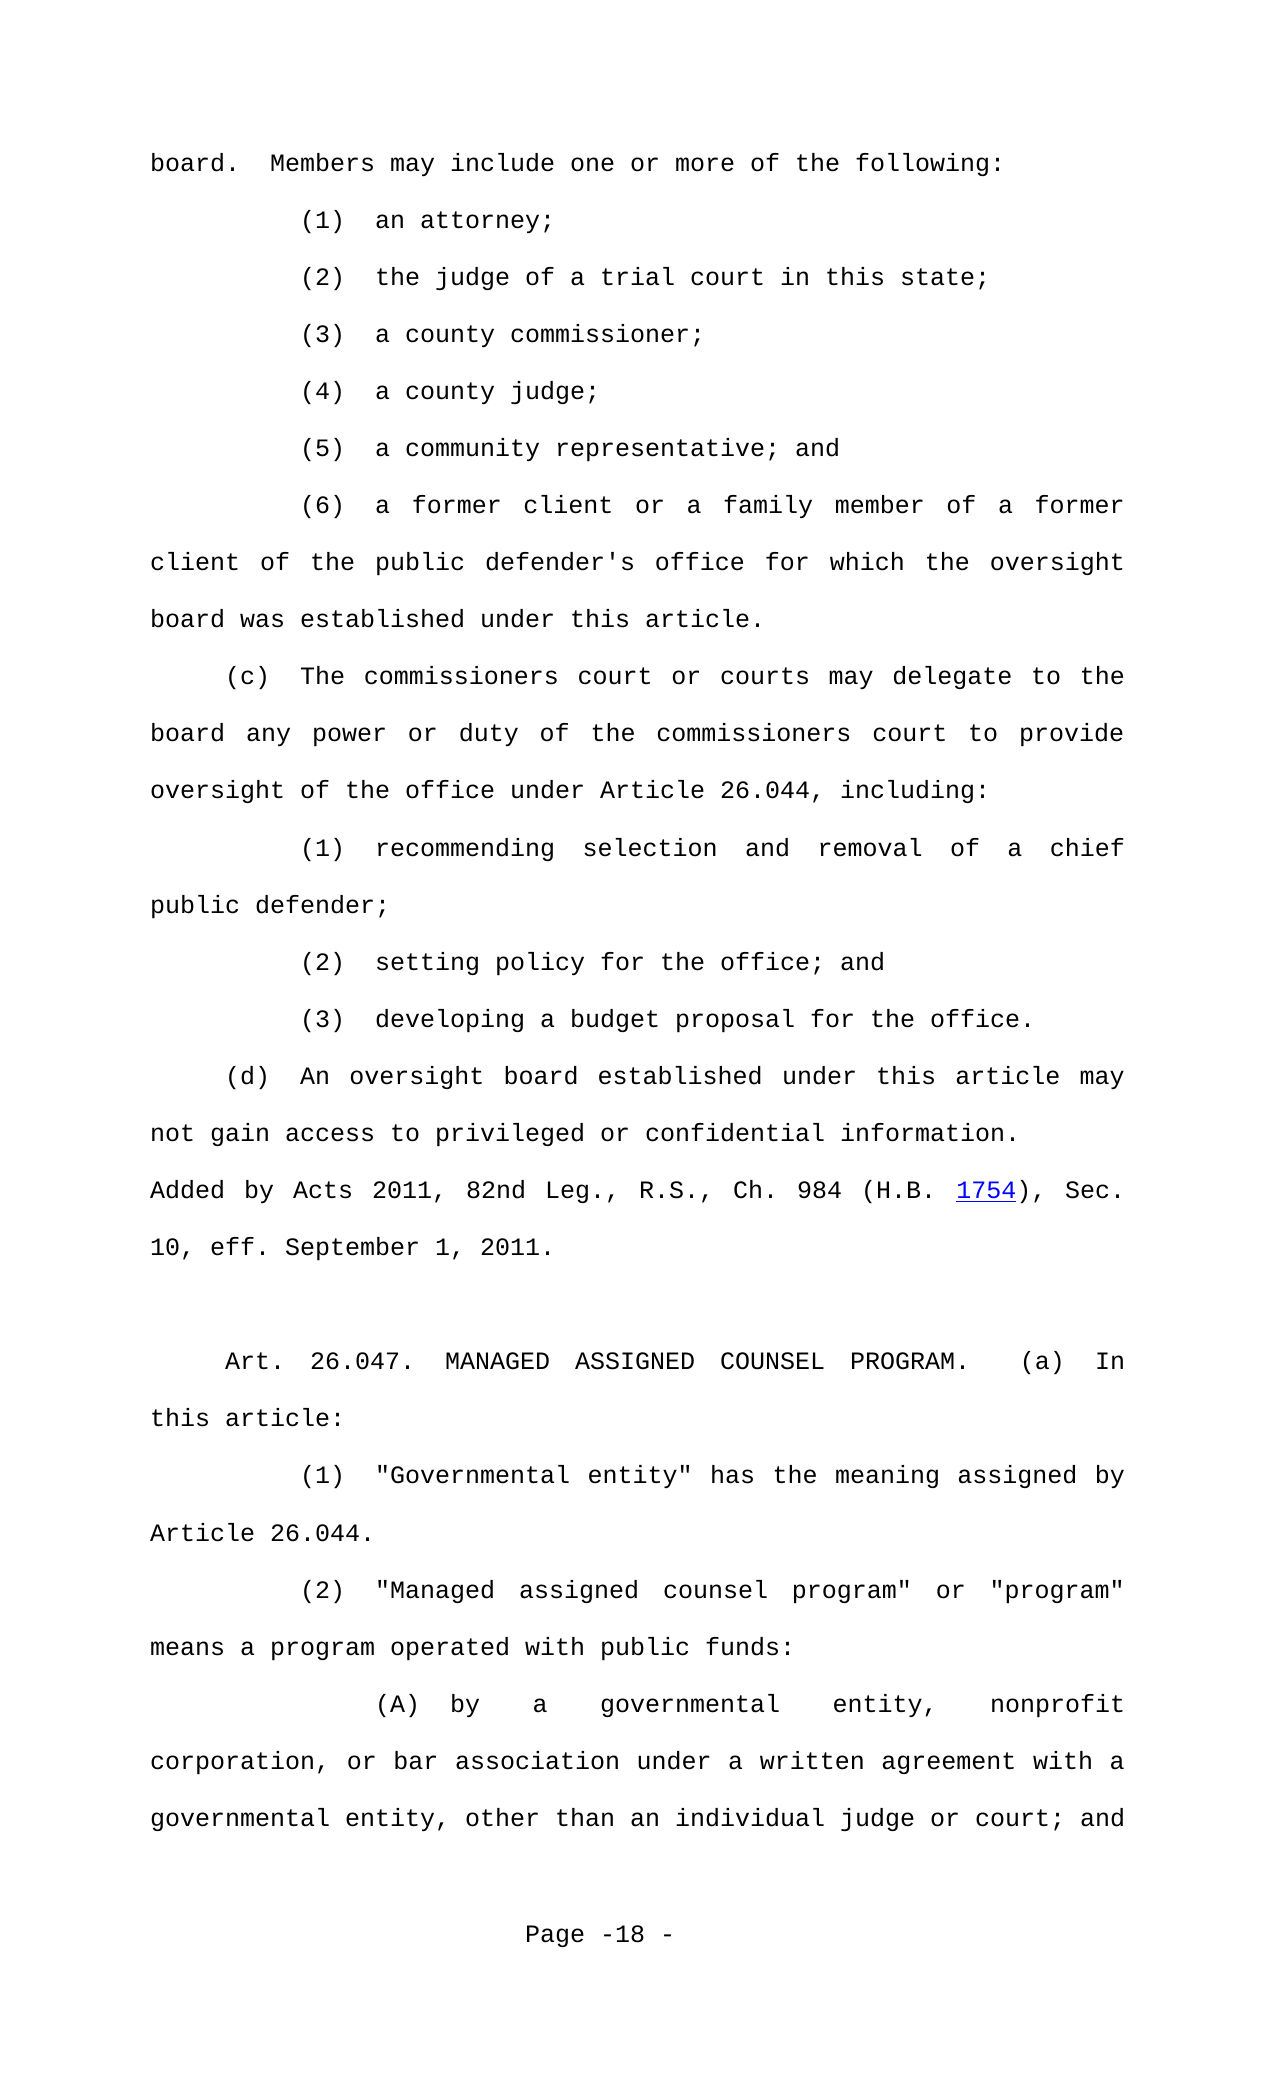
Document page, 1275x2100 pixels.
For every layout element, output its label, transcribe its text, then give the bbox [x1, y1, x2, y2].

text (1) an attorney; [150, 207, 1125, 236]
text (2) setting policy for the office; and [150, 949, 1125, 978]
text (1) "Governmental entity" has the meaning assigned by Article 26.044. [150, 1463, 1125, 1548]
text (2) the judge of a trial court in this state; [150, 264, 1125, 293]
text (3) a county commissioner; [150, 321, 1125, 350]
text (5) a community representative; and [150, 435, 1125, 464]
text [150, 150, 1125, 178]
text (4) a county judge; [150, 378, 1125, 407]
text Added by Acts 2011, 82nd Leg., R.S., Ch. 984 (H.B. 1754), Sec. 10, eff. September 1, 2011. [150, 1177, 1125, 1263]
text (c) The commissioners court or courts may delegate to the board any power or duty of the commissioners court to provide oversight of the office under Article 26.044, including: [150, 664, 1125, 806]
text (6) a former client or a family member of a former client of the public defender's office for which the oversight board was established under this article. [150, 492, 1125, 635]
text (1) recommending selection and removal of a chief public defender; [150, 835, 1125, 921]
text (2) "Managed assigned counsel program" or "program" means a program operated with public funds: [150, 1577, 1125, 1663]
text (A) by a governmental entity, nonprofit corporation, or bar association under a written agreement with a governmental entity, other than an individual judge or court; and [150, 1691, 1125, 1834]
text (d) An oversight board established under this article may not gain access to privileged or confidential information. [150, 1063, 1125, 1149]
text (3) developing a budget proposal for the office. [150, 1006, 1125, 1035]
text Art. 26.047. MANAGED ASSIGNED COUNSEL PROGRAM. (a) In this article: [150, 1349, 1125, 1434]
